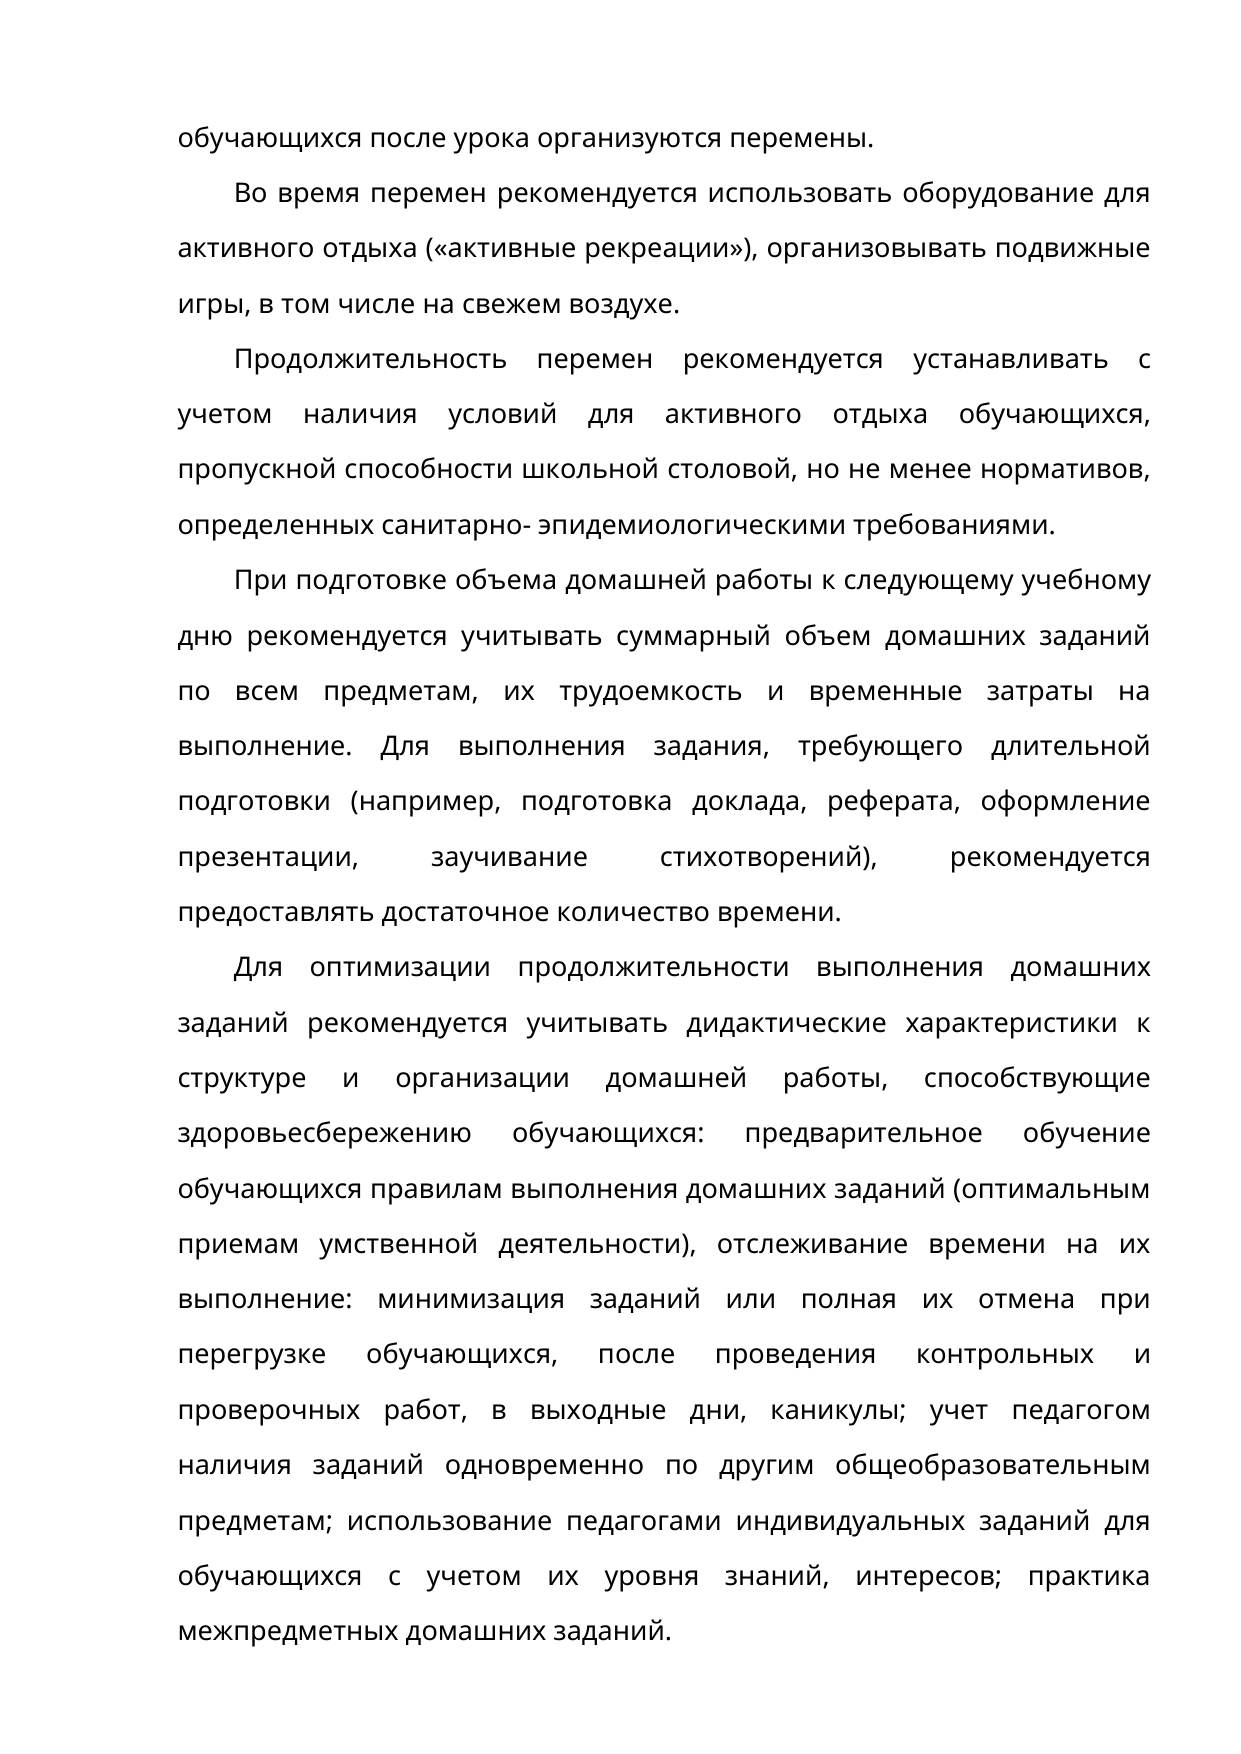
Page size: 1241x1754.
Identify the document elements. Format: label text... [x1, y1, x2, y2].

text Продолжительность перемен рекомендуется устанавливать с учетом наличия условий для активного отдыха обучающихся, пропускной способности школьной столовой, но не менее нормативов, определенных санитарно- эпидемиологическими требованиями. [177, 339, 1152, 542]
text Для оптимизации продолжительности выполнения домашних заданий рекомендуется учитывать дидактические характеристики к структуре и организации домашней работы, способствующие здоровьесбережению обучающихся: предварительное обучение обучающихся правилам выполнения домашних заданий (оптимальным приемам умственной деятельности), отслеживание времени на их выполнение: минимизация заданий или полная их отмена при перегрузке обучающихся, после проведения контрольных и проверочных работ, в выходные дни, каникулы; учет педагогом наличия заданий одновременно по другим общеобразовательным предметам; использование педагогами индивидуальных заданий для обучающихся с учетом их уровня знаний, интересов; практика межпредметных домашних заданий. [177, 948, 1152, 1648]
text Во время перемен рекомендуется использовать оборудование для активного отдыха («активные рекреации»), организовывать подвижные игры, в том числе на свежем воздухе. [177, 173, 1152, 321]
text При подготовке объема домашней работы к следующему учебному дню рекомендуется учитывать суммарный объем домашних заданий по всем предметам, их трудоемкость и временные затраты на выполнение. Для выполнения задания, требующего длительной подготовки (например, подготовка доклада, реферата, оформление презентации, заучивание стихотворений), рекомендуется предоставлять достаточное количество времени. [177, 561, 1152, 929]
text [177, 118, 1152, 155]
